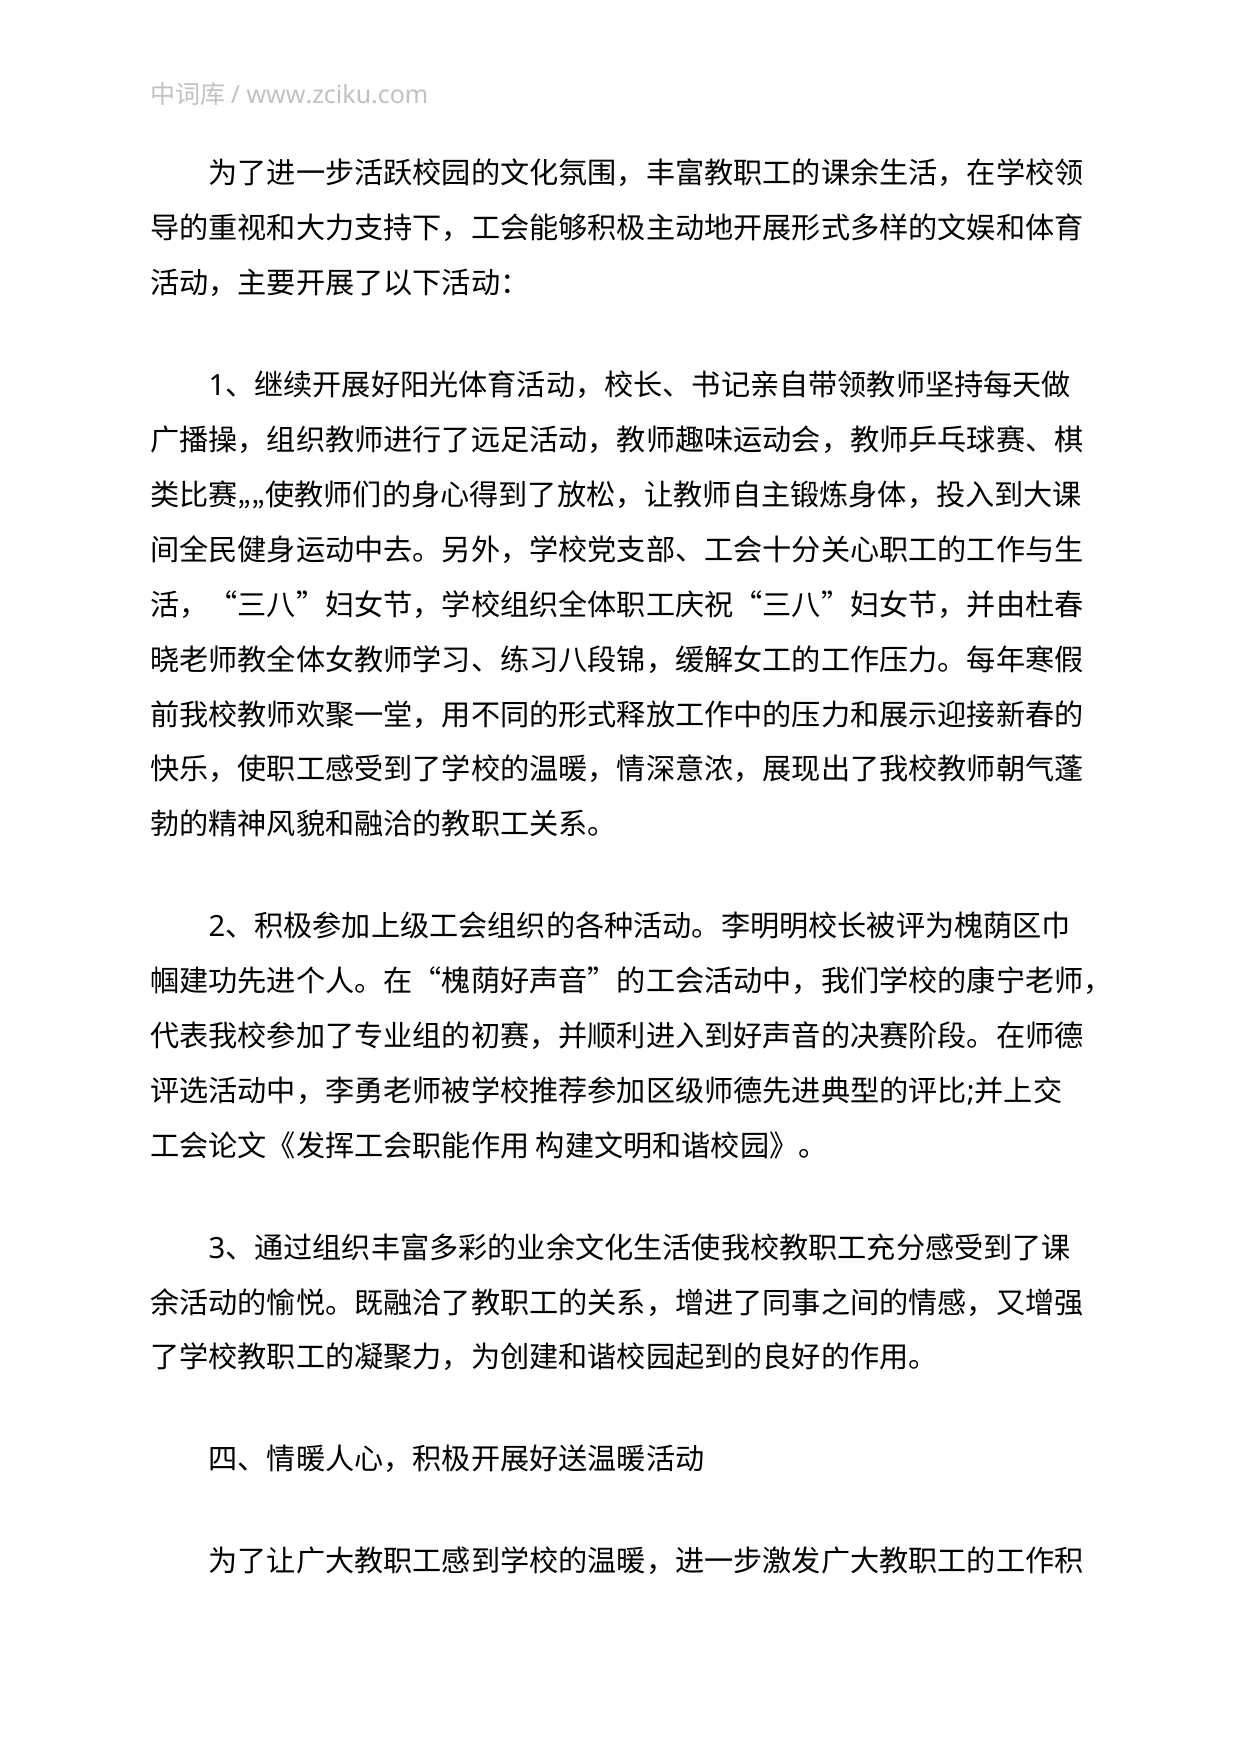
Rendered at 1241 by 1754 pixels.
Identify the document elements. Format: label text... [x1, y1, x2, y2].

text 3、通过组织丰富多彩的业余文化生活使我校教职工充分感受到了课余活动的愉悦。既融洽了教职工的关系，增进了同事之间的情感，又增强了学校教职工的凝聚力，为创建和谐校园起到的良好的作用。 [150, 1224, 1090, 1376]
text 为了进一步活跃校园的文化氛围，丰富教职工的课余生活，在学校领导的重视和大力支持下，工会能够积极主动地开展形式多样的文娱和体育活动，主要开展了以下活动： [150, 150, 1090, 302]
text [150, 1538, 1090, 1580]
text 1、继续开展好阳光体育活动，校长、书记亲自带领教师坚持每天做广播操，组织教师进行了远足活动，教师趣味运动会，教师乒乓球赛、棋类比赛„„使教师们的身心得到了放松，让教师自主锻炼身体，投入到大课间全民健身运动中去。另外，学校党支部、工会十分关心职工的工作与生活，“三八”妇女节，学校组织全体职工庆祝“三八”妇女节，并由杜春晓老师教全体女教师学习、练习八段锦，缓解女工的工作压力。每年寒假前我校教师欢聚一堂，用不同的形式释放工作中的压力和展示迎接新春的快乐，使职工感受到了学校的温暖，情深意浓，展现出了我校教师朝气蓬勃的精神风貌和融洽的教职工关系。 [150, 362, 1090, 843]
text 四、情暖人心，积极开展好送温暖活动 [150, 1436, 1090, 1478]
text 2、积极参加上级工会组织的各种活动。李明明校长被评为槐荫区巾帼建功先进个人。在“槐荫好声音”的工会活动中，我们学校的康宁老师，代表我校参加了专业组的初赛，并顺利进入到好声音的决赛阶段。在师德评选活动中，李勇老师被学校推荐参加区级师德先进典型的评比;并上交工会论文《发挥工会职能作用 构建文明和谐校园》。 [150, 903, 1090, 1165]
